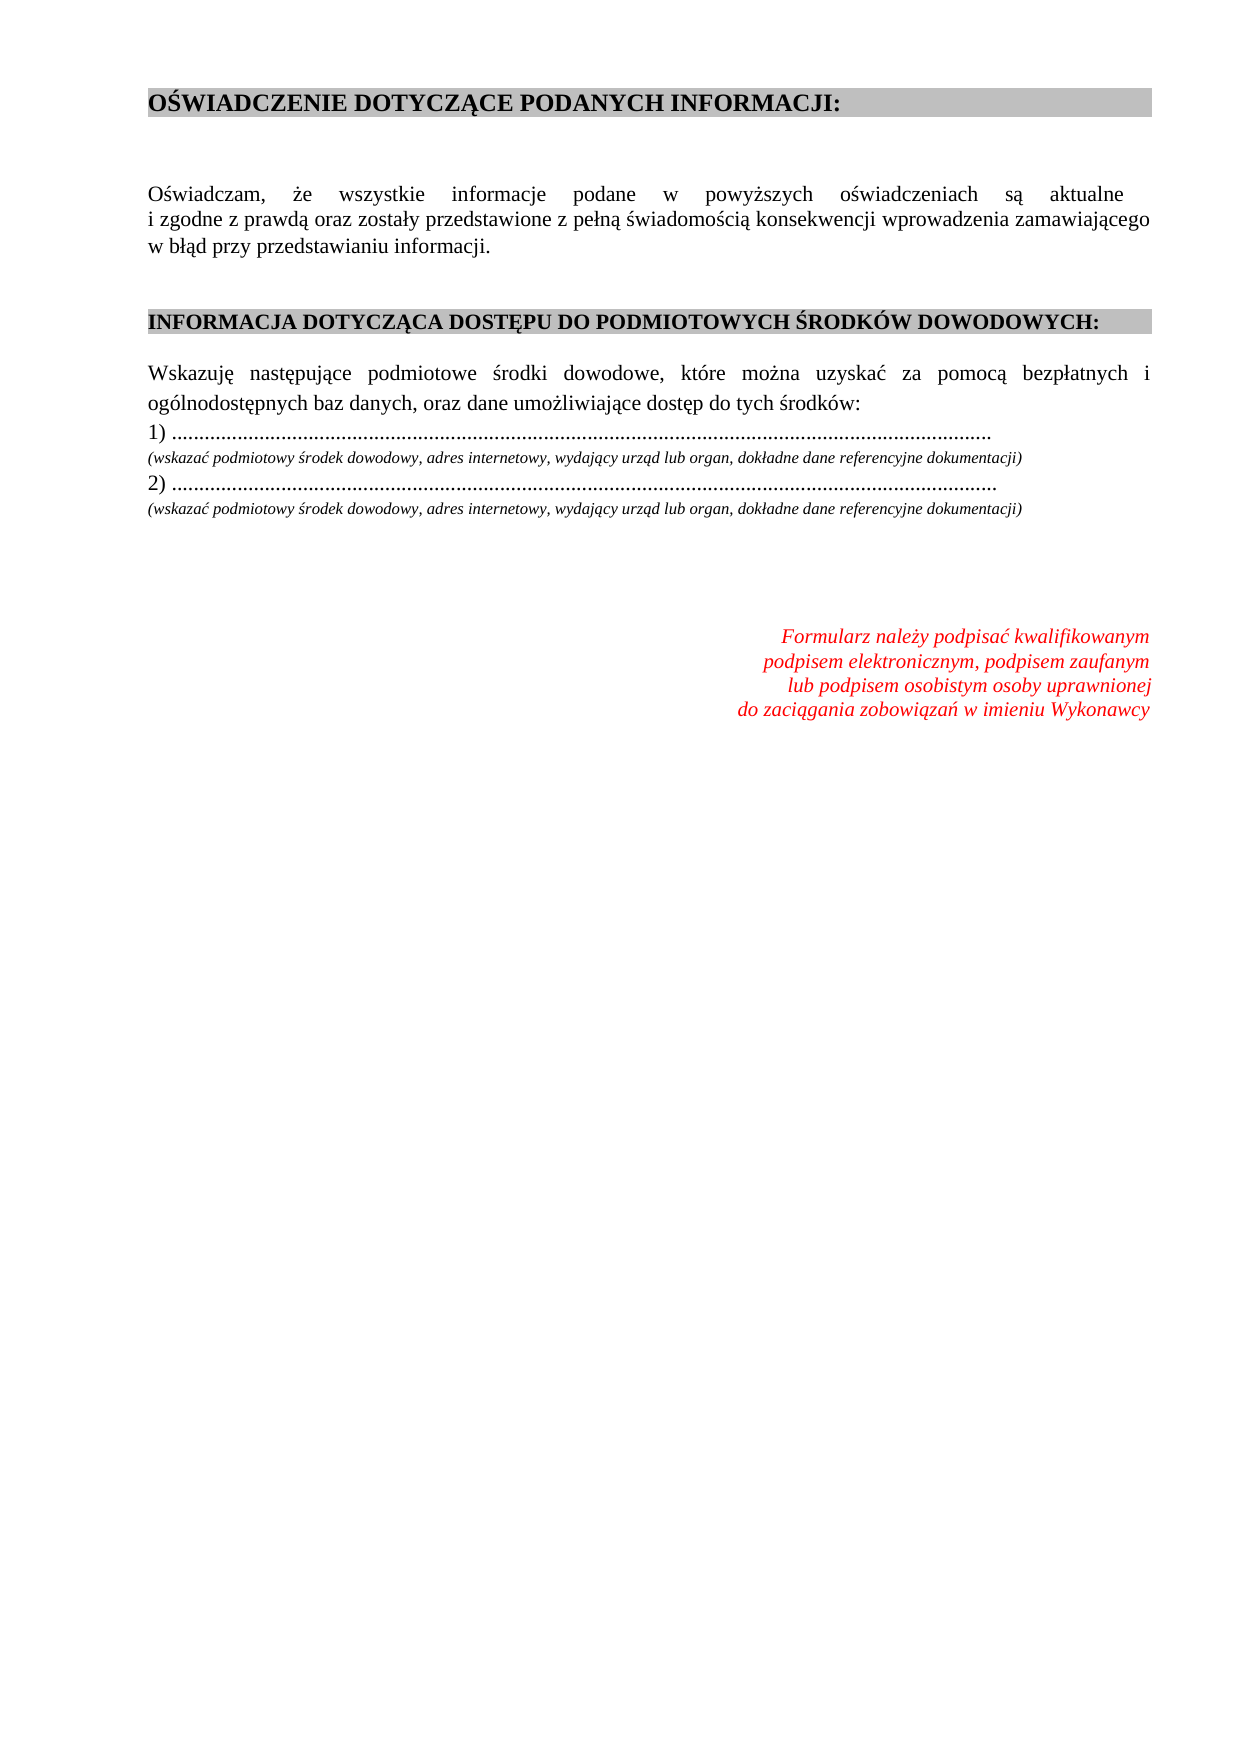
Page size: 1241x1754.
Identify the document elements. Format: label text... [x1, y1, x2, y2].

text Formularz należy podpisać kwalifikowanym [148, 596, 1152, 648]
text Wskazuję następujące podmiotowe środki dowodowe, które można uzyskać za pomocą bezpłatnych i ogólnodostępnych baz danych, oraz dane umożliwiające dostęp do tych środków: [148, 360, 1152, 415]
text lub podpisem osobistym osoby uprawnionej [148, 673, 1152, 697]
text INFORMACJA DOTYCZĄCA DOSTĘPU DO PODMIOTOWYCH ŚRODKÓW DOWODOWYCH: [148, 309, 1152, 334]
text 2) ....................................................................................................................................................... [148, 470, 1152, 495]
text 1) ...................................................................................................................................................... [148, 419, 1152, 444]
text Oświadczam, że wszystkie informacje podane w powyższych oświadczeniach są aktualne i zgodne z prawdą oraz zostały przedstawione z pełną świadomością konsekwencji wprowadzenia zamawiającego w błąd przy przedstawianiu informacji. [148, 181, 1152, 258]
text OŚWIADCZENIE DOTYCZĄCE PODANYCH INFORMACJI: [148, 88, 1152, 117]
text do zaciągania zobowiązań w imieniu Wykonawcy [148, 697, 1152, 721]
text podpisem elektronicznym, podpisem zaufanym [148, 648, 1152, 673]
text (wskazać podmiotowy środek dowodowy, adres internetowy, wydający urząd lub organ, dokładne dane referencyjne dokumentacji) [148, 448, 1152, 467]
text (wskazać podmiotowy środek dowodowy, adres internetowy, wydający urząd lub organ, dokładne dane referencyjne dokumentacji) [148, 499, 1152, 518]
